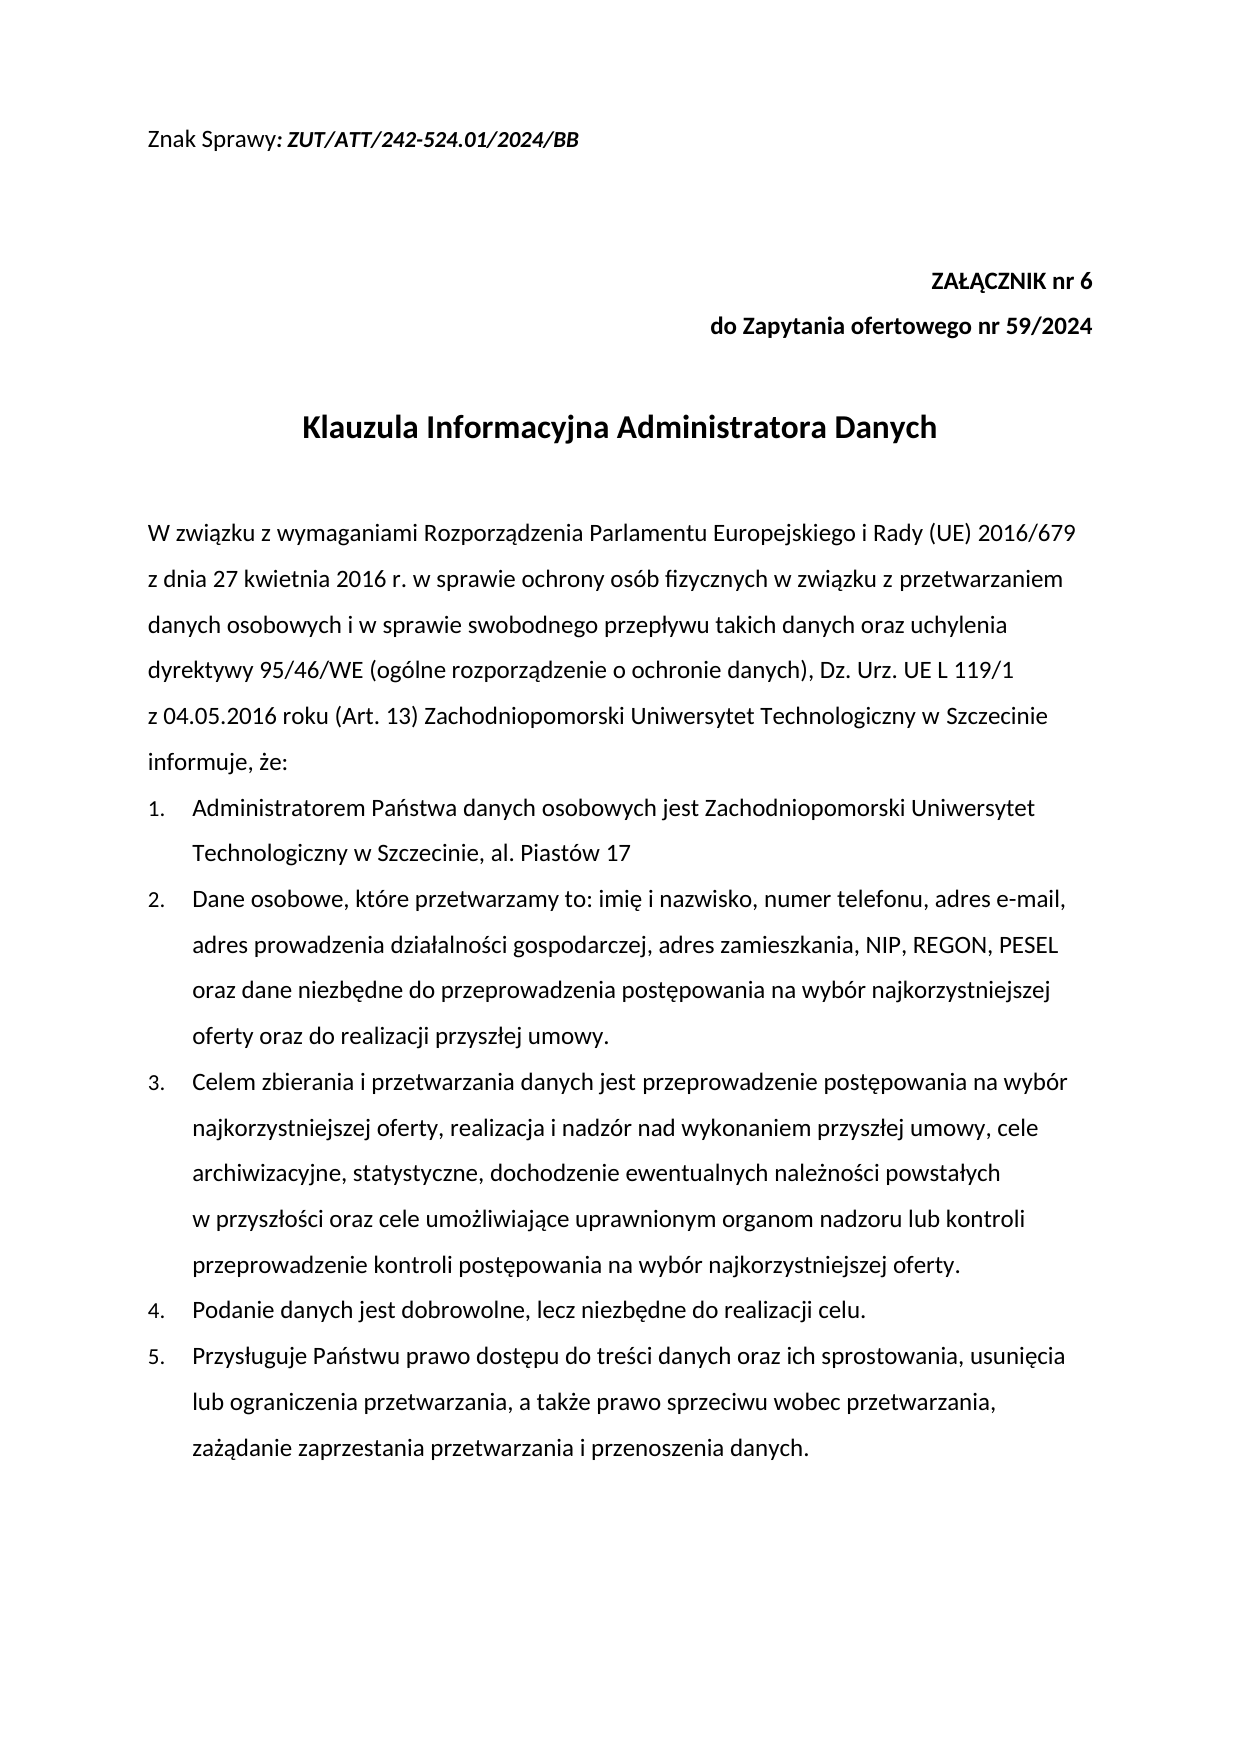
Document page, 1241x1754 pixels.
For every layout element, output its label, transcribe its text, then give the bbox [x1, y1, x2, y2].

text W związku z wymaganiami Rozporządzenia Parlamentu Europejskiego i Rady (UE) 2016/679 z dnia 27 kwietnia 2016 r. w sprawie ochrony osób fizycznych w związku z przetwarzaniem danych osobowych i w sprawie swobodnego przepływu takich danych oraz uchylenia dyrektywy 95/46/WE (ogólne rozporządzenie o ochronie danych), Dz. Urz. UE L 119/1 z 04.05.2016 roku (Art. 13) Zachodniopomorski Uniwersytet Technologiczny w Szczecinie informuje, że: [148, 517, 1093, 776]
text ZAŁĄCZNIK nr 6 [148, 265, 1093, 295]
subtitle Klauzula Informacyjna Administratora Danych [148, 406, 1093, 447]
list Podanie danych jest dobrowolne, lecz niezbędne do realizacji celu. [148, 1295, 1093, 1325]
list Celem zbierania i przetwarzania danych jest przeprowadzenie postępowania na wybór najkorzystniejszej oferty, realizacja i nadzór nad wykonaniem przyszłej umowy, cele archiwizacyjne, statystyczne, dochodzenie ewentualnych należności powstałych w przyszłości oraz cele umożliwiające uprawnionym organom nadzoru lub kontroli przeprowadzenie kontroli postępowania na wybór najkorzystniejszej oferty. [148, 1066, 1093, 1279]
list Administratorem Państwa danych osobowych jest Zachodniopomorski Uniwersytet Technologiczny w Szczecinie, al. Piastów 17 [148, 792, 1093, 868]
list Dane osobowe, które przetwarzamy to: imię i nazwisko, numer telefonu, adres e-mail, adres prowadzenia działalności gospodarczej, adres zamieszkania, NIP, REGON, PESEL oraz dane niezbędne do przeprowadzenia postępowania na wybór najkorzystniejszej oferty oraz do realizacji przyszłej umowy. [148, 883, 1093, 1051]
text do Zapytania ofertowego nr 59/2024 [148, 311, 1093, 341]
list Przysługuje Państwu prawo dostępu do treści danych oraz ich sprostowania, usunięcia lub ograniczenia przetwarzania, a także prawo sprzeciwu wobec przetwarzania, zażądanie zaprzestania przetwarzania i przenoszenia danych. [148, 1340, 1093, 1462]
